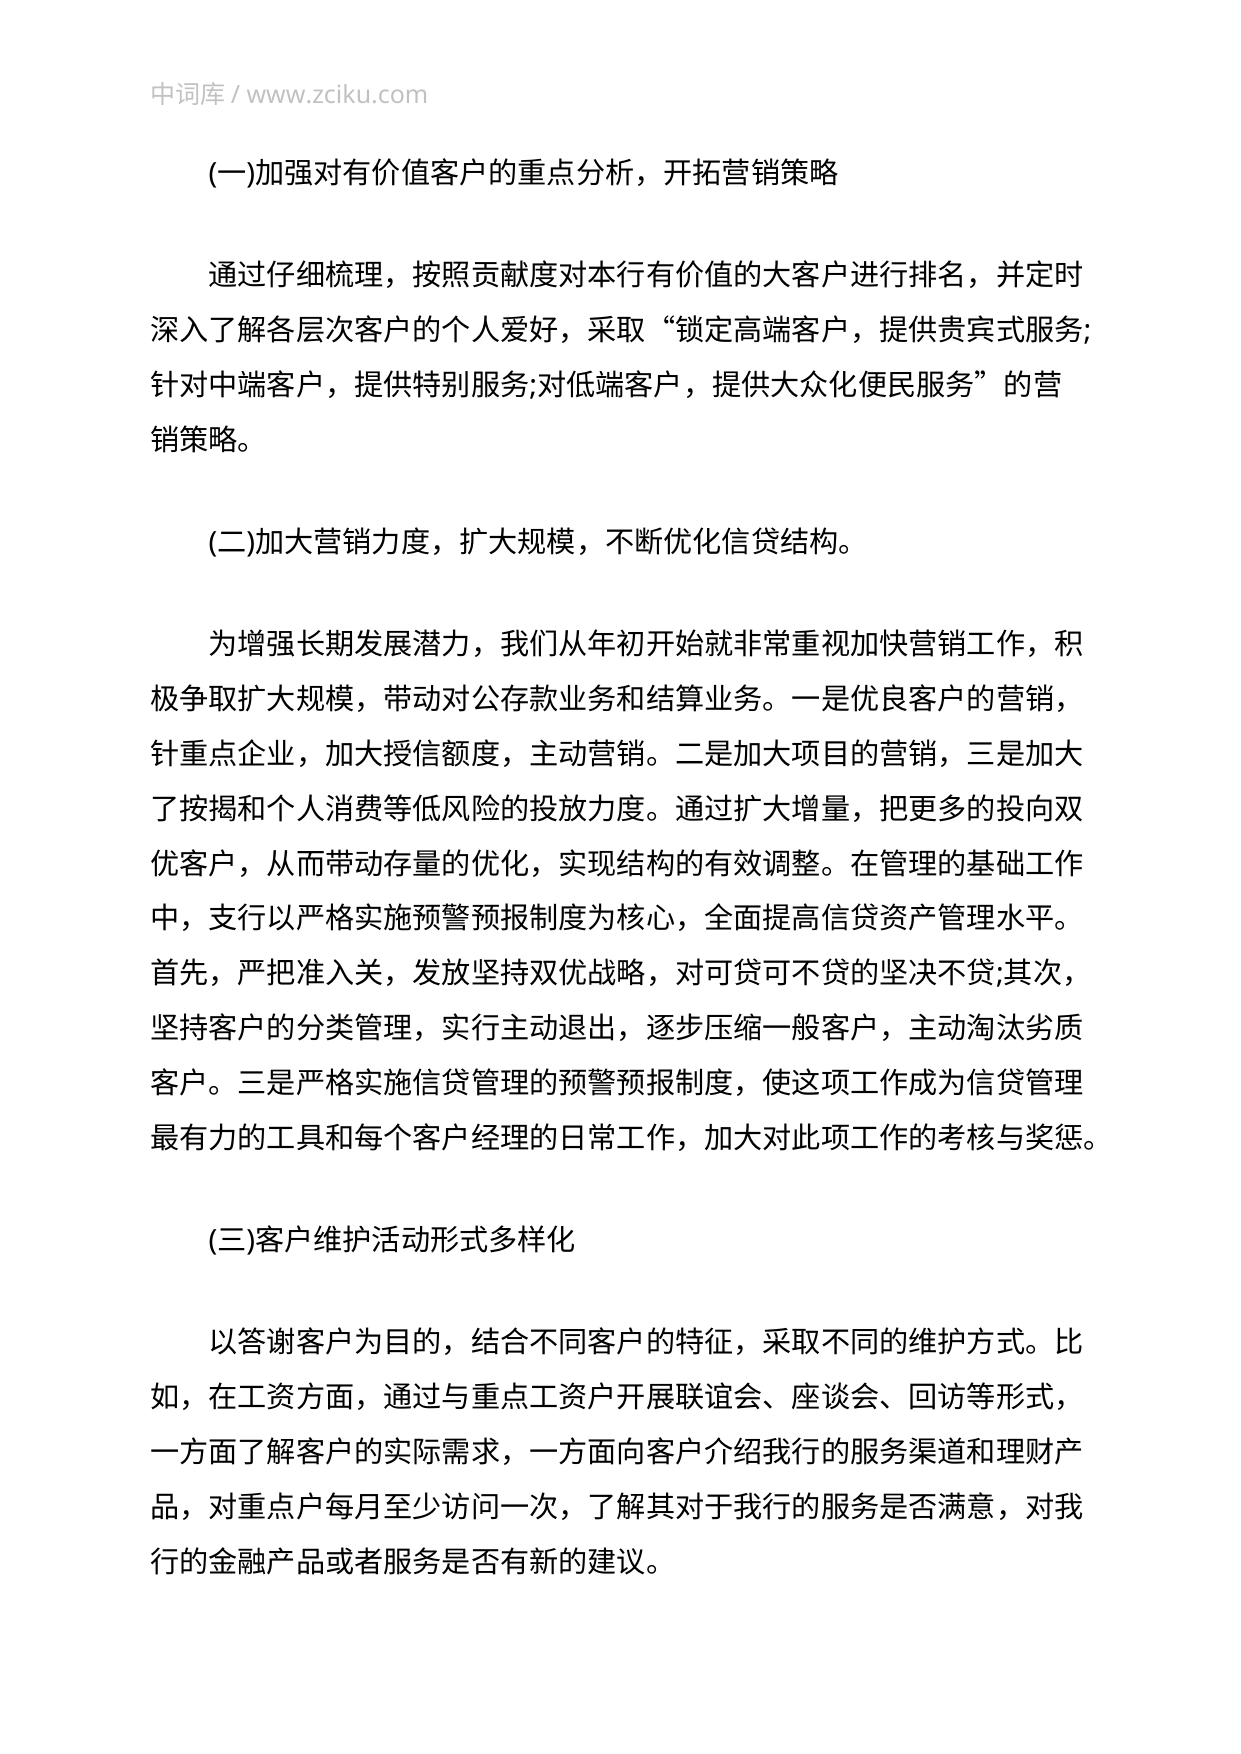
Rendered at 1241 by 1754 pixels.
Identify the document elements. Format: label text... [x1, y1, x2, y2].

text (三)客户维护活动形式多样化 [150, 1217, 1090, 1259]
text (二)加大营销力度，扩大规模，不断优化信贷结构。 [150, 519, 1090, 561]
text (一)加强对有价值客户的重点分析，开拓营销策略 [150, 150, 1090, 192]
text 为增强长期发展潜力，我们从年初开始就非常重视加快营销工作，积极争取扩大规模，带动对公存款业务和结算业务。一是优良客户的营销，针重点企业，加大授信额度，主动营销。二是加大项目的营销，三是加大了按揭和个人消费等低风险的投放力度。通过扩大增量，把更多的投向双优客户，从而带动存量的优化，实现结构的有效调整。在管理的基础工作中，支行以严格实施预警预报制度为核心，全面提高信贷资产管理水平。首先，严把准入关，发放坚持双优战略，对可贷可不贷的坚决不贷;其次，坚持客户的分类管理，实行主动退出，逐步压缩一般客户，主动淘汰劣质客户。三是严格实施信贷管理的预警预报制度，使这项工作成为信贷管理最有力的工具和每个客户经理的日常工作，加大对此项工作的考核与奖惩。 [150, 621, 1090, 1157]
text 通过仔细梳理，按照贡献度对本行有价值的大客户进行排名，并定时深入了解各层次客户的个人爱好，采取“锁定高端客户，提供贵宾式服务;针对中端客户，提供特别服务;对低端客户，提供大众化便民服务”的营销策略。 [150, 252, 1090, 459]
text 以答谢客户为目的，结合不同客户的特征，采取不同的维护方式。比如，在工资方面，通过与重点工资户开展联谊会、座谈会、回访等形式，一方面了解客户的实际需求，一方面向客户介绍我行的服务渠道和理财产品，对重点户每月至少访问一次，了解其对于我行的服务是否满意，对我行的金融产品或者服务是否有新的建议。 [150, 1318, 1090, 1580]
